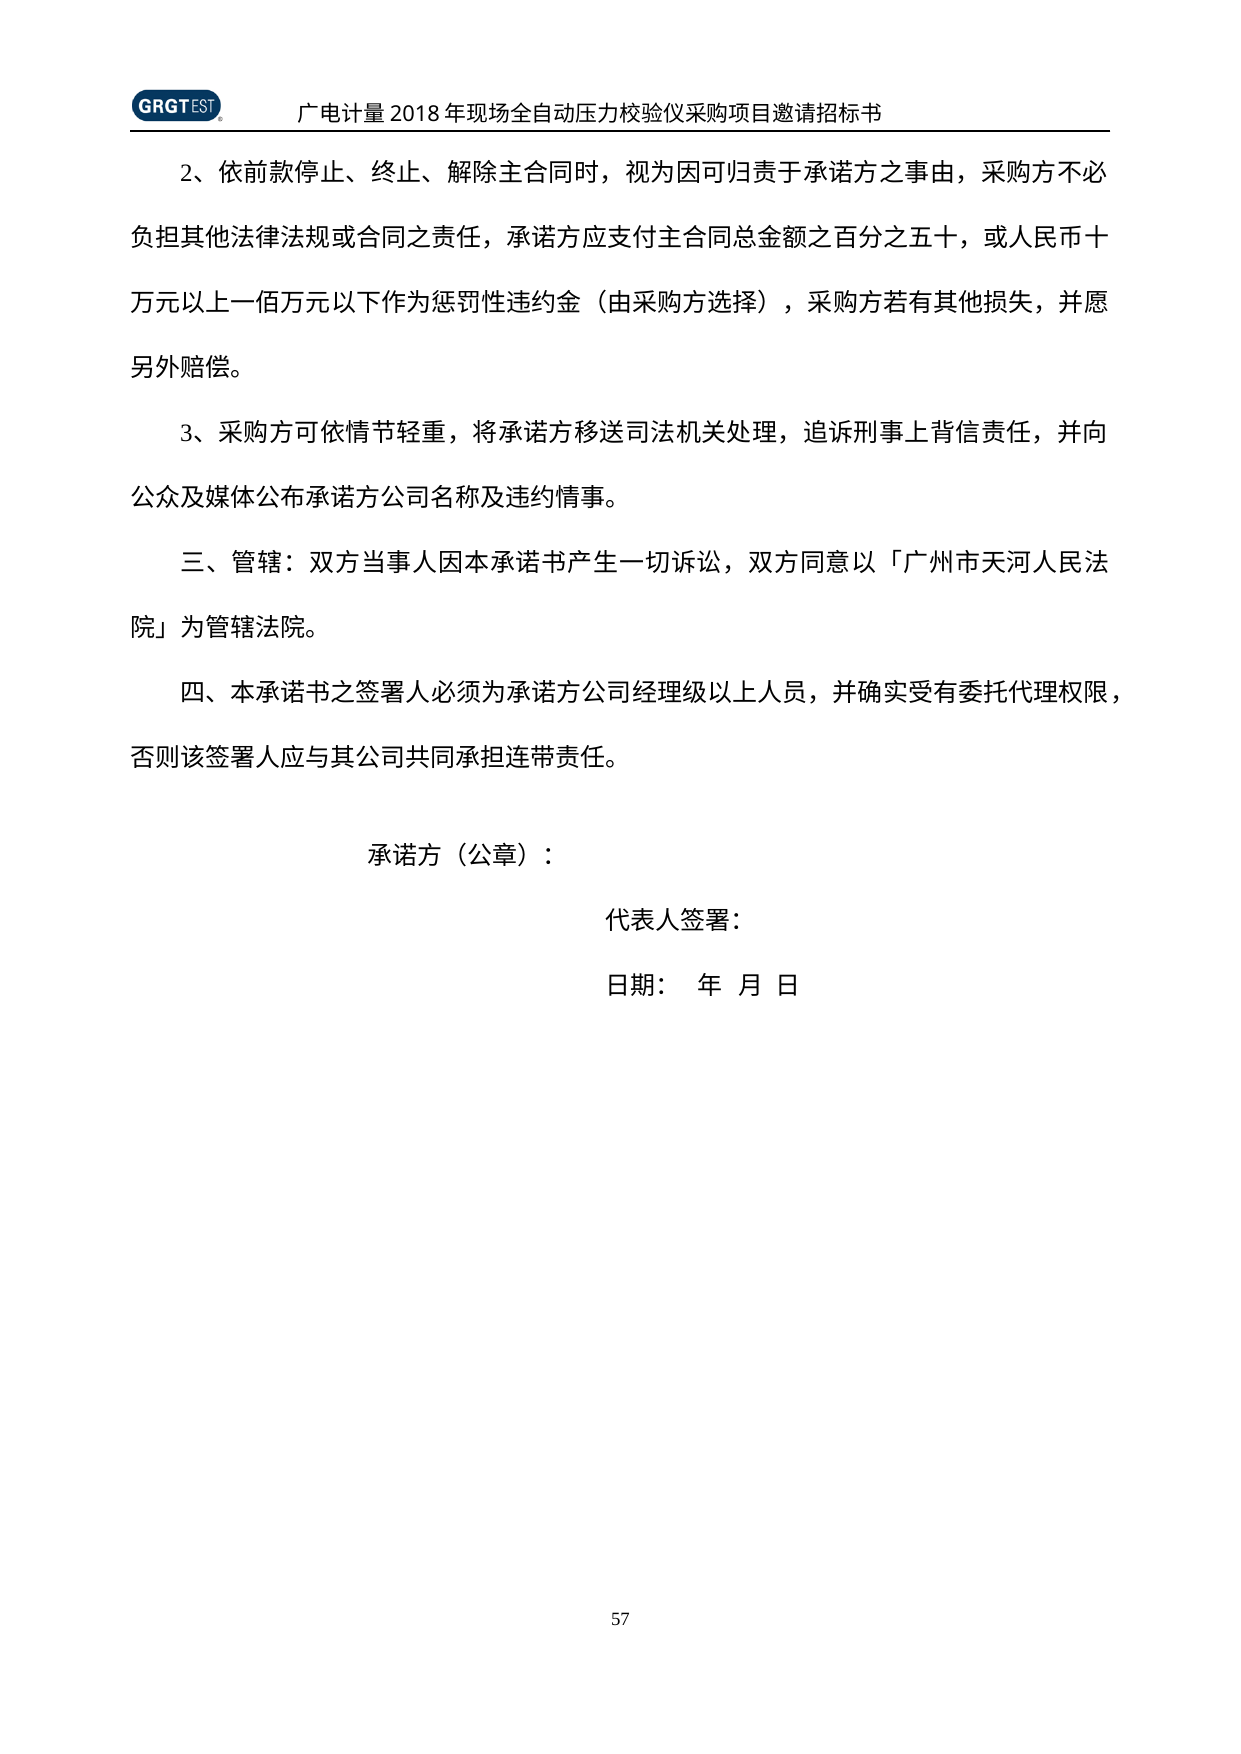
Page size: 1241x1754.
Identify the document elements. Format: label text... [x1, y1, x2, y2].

text 承诺方（公章）： [130, 821, 1110, 886]
text 3、采购方可依情节轻重，将承诺方移送司法机关处理，追诉刑事上背信责任，并向公众及媒体公布承诺方公司名称及违约情事。 [130, 398, 1110, 528]
text 四、本承诺书之签署人必须为承诺方公司经理级以上人员，并确实受有委托代理权限，否则该签署人应与其公司共同承担连带责任。 [130, 658, 1110, 788]
text 三、管辖：双方当事人因本承诺书产生一切诉讼，双方同意以「广州市天河人民法院」为管辖法院。 [130, 528, 1110, 658]
picture [129, 88, 224, 122]
text 日期： 年 月 日 [130, 951, 1110, 1016]
text 2、依前款停止、终止、解除主合同时，视为因可归责于承诺方之事由，采购方不必负担其他法律法规或合同之责任，承诺方应支付主合同总金额之百分之五十，或人民币十万元以上一佰万元以下作为惩罚性违约金（由采购方选择），采购方若有其他损失，并愿另外赔偿。 [130, 138, 1110, 398]
text 代表人签署： [130, 886, 1110, 951]
